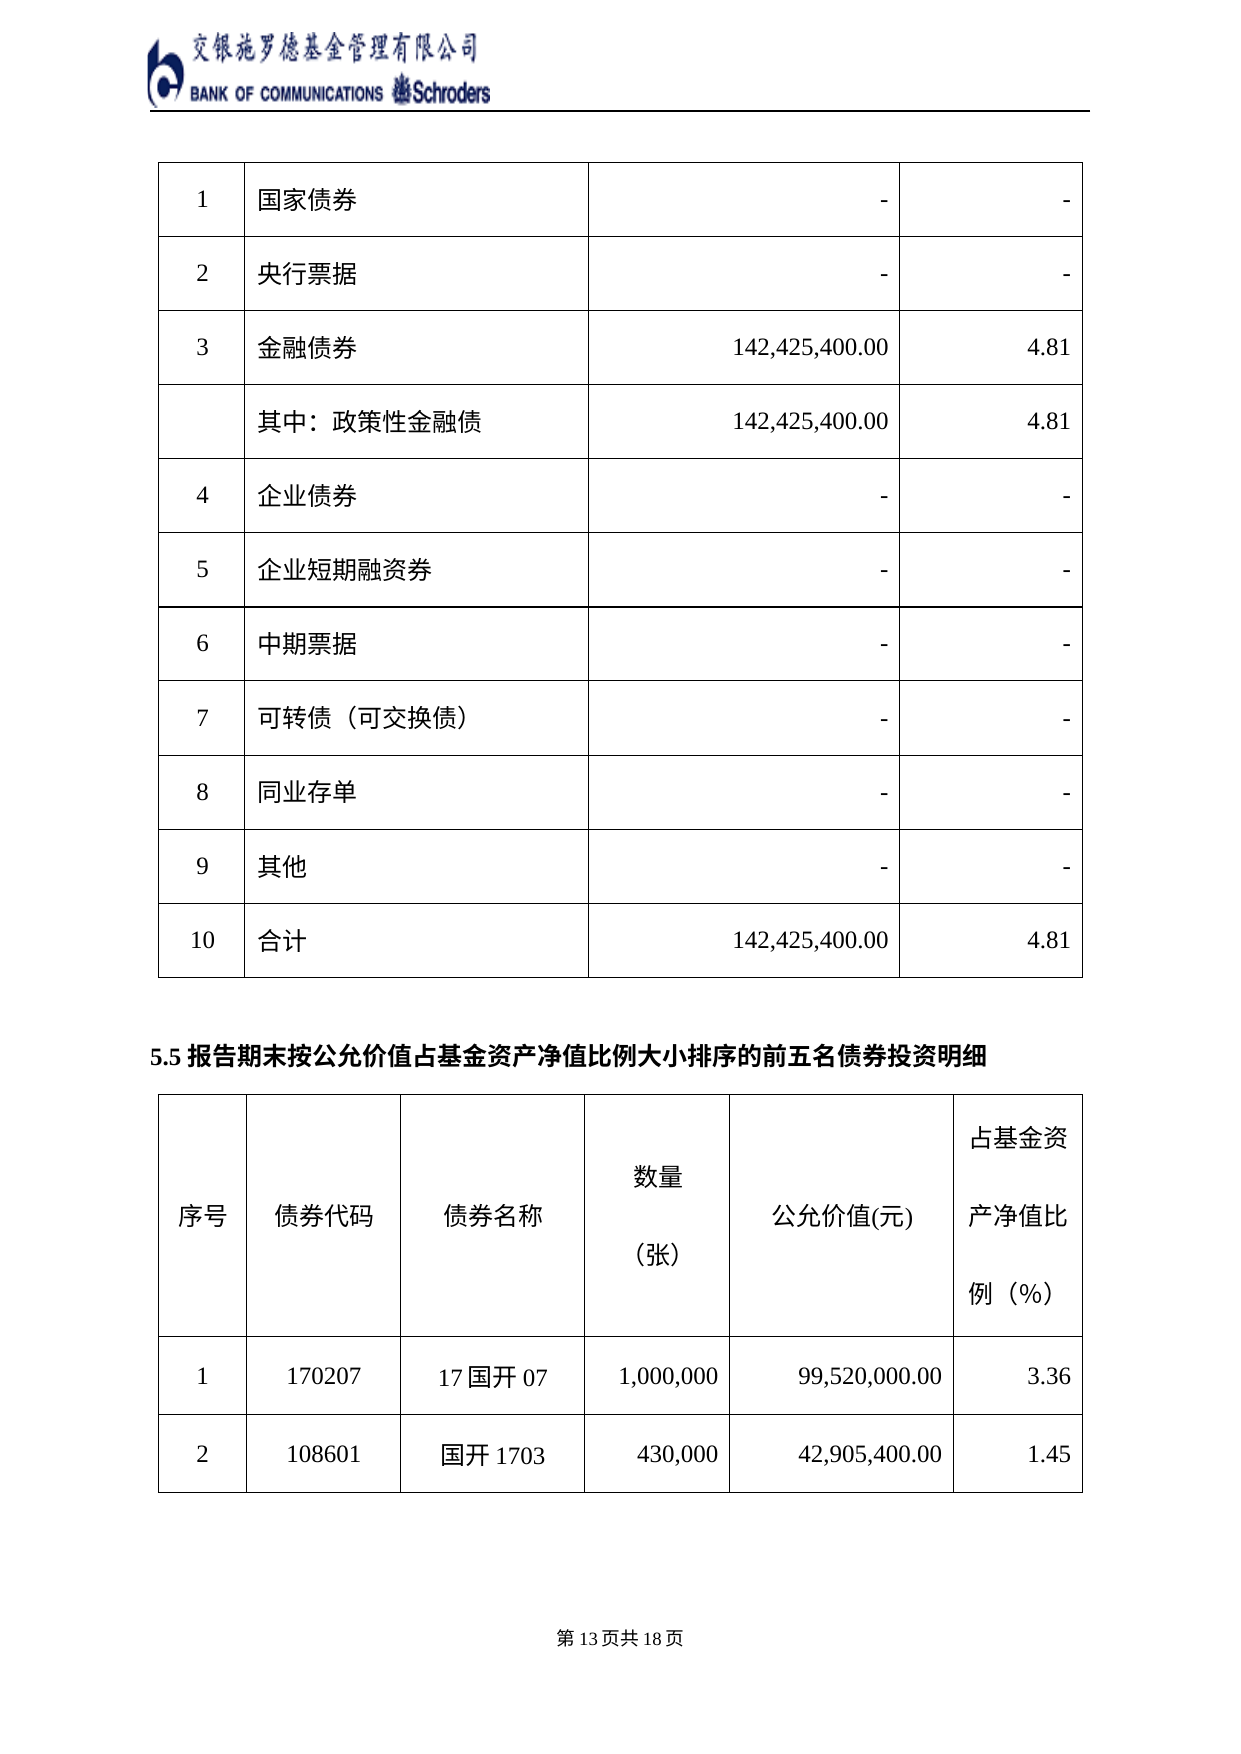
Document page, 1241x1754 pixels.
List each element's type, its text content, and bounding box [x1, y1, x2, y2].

text 5.5 报告期末按公允价值占基金资产净值比例大小排序的前五名债券投资明细 [150, 1022, 1090, 1087]
table_cell - [589, 681, 899, 754]
table_cell 企业债券 [245, 459, 588, 532]
table_cell - [900, 459, 1082, 532]
table_cell - [589, 237, 899, 310]
table_cell 其中：政策性金融债 [245, 385, 588, 458]
table_cell 国开1703 [401, 1415, 584, 1492]
table_header 公允价值(元) [730, 1095, 953, 1336]
table_header 占基金资产净值比例（％） [954, 1095, 1082, 1336]
table_cell - [589, 533, 899, 606]
table_header 债券代码 [247, 1095, 400, 1336]
table_cell - [589, 830, 899, 903]
table_header 数量（张） [585, 1095, 729, 1336]
table_cell 同业存单 [245, 756, 588, 828]
table_cell 142,425,400.00 [589, 904, 899, 977]
table_cell - [900, 830, 1082, 903]
table_cell - [900, 533, 1082, 606]
table_cell 4.81 [900, 904, 1082, 977]
table_cell 142,425,400.00 [589, 311, 899, 384]
table_cell 42,905,400.00 [730, 1415, 953, 1492]
table_cell 其他 [245, 830, 588, 903]
table_cell - [900, 756, 1082, 828]
table_cell - [900, 163, 1082, 236]
table_cell 可转债（可交换债） [245, 681, 588, 754]
table_cell 108601 [247, 1415, 400, 1492]
table_cell 1.45 [954, 1415, 1082, 1492]
picture [147, 32, 490, 108]
table_cell 1 [159, 163, 244, 236]
table_cell - [900, 237, 1082, 310]
table_cell 央行票据 [245, 237, 588, 310]
table_cell 4.81 [900, 311, 1082, 384]
table_cell 3 [159, 311, 244, 384]
table_cell 2 [159, 237, 244, 310]
table_cell 17国开07 [401, 1337, 584, 1414]
table_cell 国家债券 [245, 163, 588, 236]
table_cell 10 [159, 904, 244, 977]
table_cell 7 [159, 681, 244, 754]
table_cell - [589, 608, 899, 680]
table_cell - [589, 756, 899, 828]
table_cell 2 [159, 1415, 246, 1492]
table_cell 1 [159, 1337, 246, 1414]
table_cell 3.36 [954, 1337, 1082, 1414]
table_cell 6 [159, 608, 244, 680]
table_cell 99,520,000.00 [730, 1337, 953, 1414]
table_cell - [589, 163, 899, 236]
table_cell 8 [159, 756, 244, 828]
table_cell 企业短期融资券 [245, 533, 588, 606]
table_cell - [900, 608, 1082, 680]
table_cell 4.81 [900, 385, 1082, 458]
table_cell 142,425,400.00 [589, 385, 899, 458]
table_cell - [589, 459, 899, 532]
table_header 序号 [159, 1095, 246, 1336]
table_cell 9 [159, 830, 244, 903]
table_cell 1,000,000 [585, 1337, 729, 1414]
table_cell 5 [159, 533, 244, 606]
table_cell - [900, 681, 1082, 754]
table_cell 合计 [245, 904, 588, 977]
table_header 债券名称 [401, 1095, 584, 1336]
table_cell 中期票据 [245, 608, 588, 680]
table_cell 430,000 [585, 1415, 729, 1492]
table_cell 4 [159, 459, 244, 532]
table_cell [159, 385, 244, 458]
table_cell 金融债券 [245, 311, 588, 384]
table_cell 170207 [247, 1337, 400, 1414]
